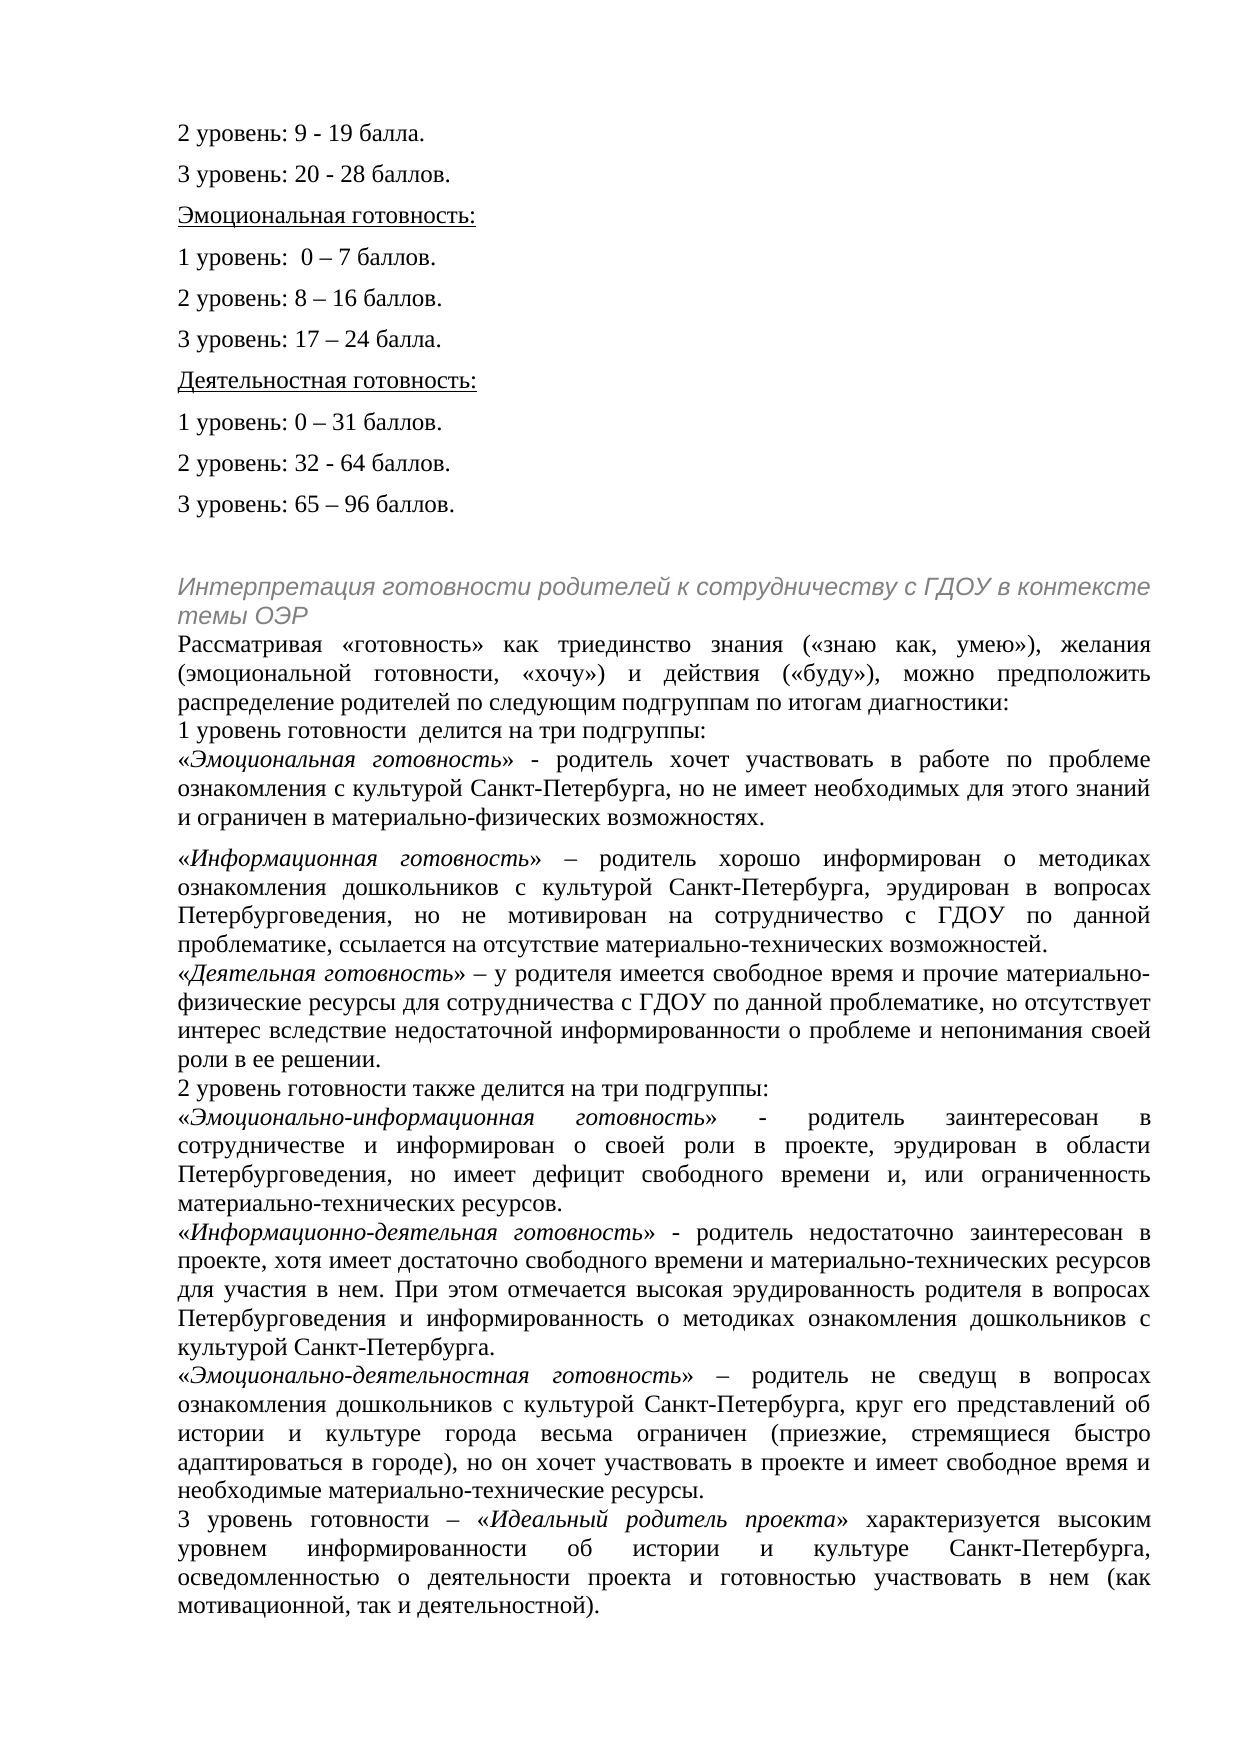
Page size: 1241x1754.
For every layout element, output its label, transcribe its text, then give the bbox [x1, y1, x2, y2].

text «Деятельная готовность» – у родителя имеется свободное время и прочие материально-физические ресурсы для сотрудничества с ГДОУ по данной проблематике, но отсутствует интерес вследствие недостаточной информированности о проблеме и непонимания своей роли в ее решении. [177, 958, 1152, 1073]
text 2 уровень: 9 - 19 балла. [177, 118, 1152, 147]
text 2 уровень готовности также делится на три подгруппы: [177, 1073, 1152, 1102]
text Интерпретация готовности родителей к сотрудничеству с ГДОУ в контексте темы ОЭР [177, 572, 1152, 629]
text «Эмоционально-информационная готовность» - родитель заинтересован в сотрудничестве и информирован о своей роли в проекте, эрудирован в области Петербурговедения, но имеет дефицит свободного времени и, или ограниченность материально-технических ресурсов. [177, 1102, 1152, 1217]
text 3 уровень готовности – «Идеальный родитель проекта» характеризуется высоким уровнем информированности об истории и культуре Санкт-Петербурга, осведомленностью о деятельности проекта и готовностью участвовать в нем (как мотивационной, так и деятельностной). [177, 1504, 1152, 1619]
text Эмоциональная готовность: [177, 201, 1152, 229]
text «Эмоциональная готовность» - родитель хочет участвовать в работе по проблеме ознакомления с культурой Санкт-Петербурга, но не имеет необходимых для этого знаний и ограничен в материально-физических возможностях. [177, 744, 1152, 831]
text 3 уровень: 20 - 28 баллов. [177, 159, 1152, 188]
text 1 уровень: 0 – 31 баллов. [177, 407, 1152, 436]
text 1 уровень: 0 – 7 баллов. [177, 242, 1152, 271]
text 2 уровень: 8 – 16 баллов. [177, 283, 1152, 312]
text 2 уровень: 32 - 64 баллов. [177, 448, 1152, 477]
text 1 уровень готовности делится на три подгруппы: [177, 716, 1152, 744]
text Рассматривая «готовность» как триединство знания («знаю как, умею»), желания (эмоциональной готовности, «хочу») и действия («буду»), можно предположить распределение родителей по следующим подгруппам по итогам диагностики: [177, 629, 1152, 716]
text Деятельностная готовность: [177, 366, 1152, 394]
text «Эмоционально-деятельностная готовность» – родитель не сведущ в вопросах ознакомления дошкольников с культурой Санкт-Петербурга, круг его представлений об истории и культуре города весьма ограничен (приезжие, стремящиеся быстро адаптироваться в городе), но он хочет участвовать в проекте и имеет свободное время и необходимые материально-технические ресурсы. [177, 1361, 1152, 1504]
text 3 уровень: 65 – 96 баллов. [177, 489, 1152, 518]
text «Информационная готовность» – родитель хорошо информирован о методиках ознакомления дошкольников с культурой Санкт-Петербурга, эрудирован в вопросах Петербурговедения, но не мотивирован на сотрудничество с ГДОУ по данной проблематике, ссылается на отсутствие материально-технических возможностей. [177, 843, 1152, 958]
text «Информационно-деятельная готовность» - родитель недостаточно заинтересован в проекте, хотя имеет достаточно свободного времени и материально-технических ресурсов для участия в нем. При этом отмечается высокая эрудированность родителя в вопросах Петербурговедения и информированность о методиках ознакомления дошкольников с культурой Санкт-Петербурга. [177, 1217, 1152, 1361]
text 3 уровень: 17 – 24 балла. [177, 324, 1152, 353]
